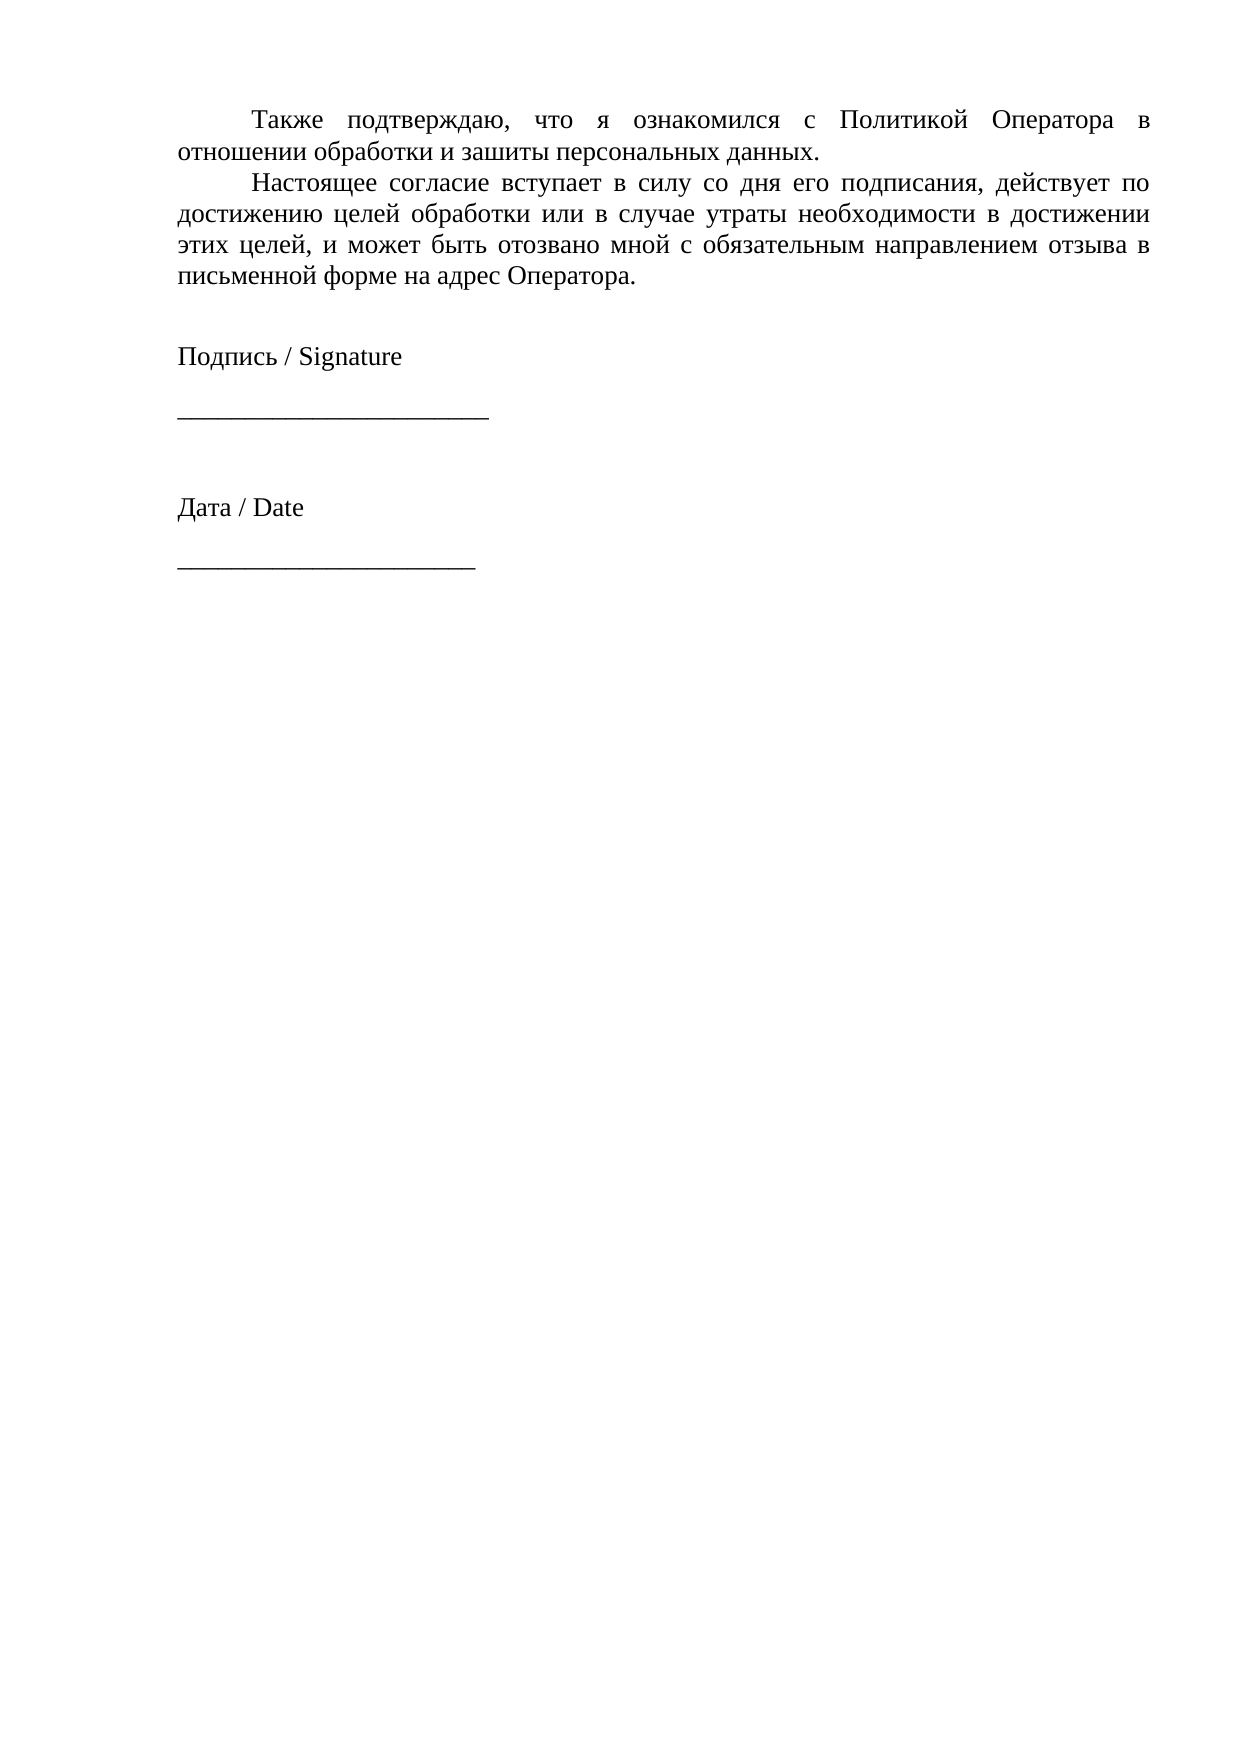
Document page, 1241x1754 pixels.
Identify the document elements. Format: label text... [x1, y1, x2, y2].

text Также подтверждаю, что я ознакомился с Политикой Оператора в отношении обработки и зашиты персональных данных. [177, 103, 1152, 166]
text Подпись / Signature [177, 341, 1152, 372]
text ______________________ [177, 541, 1152, 572]
text _______________________ [177, 391, 1152, 422]
text Настоящее согласие вступает в силу со дня его подписания, действует по достижению целей обработки или в случае утраты необходимости в достижении этих целей, и может быть отозвано мной с обязательным направлением отзыва в письменной форме на адрес Оператора. [177, 166, 1152, 290]
text Дата / Date [177, 491, 1152, 522]
